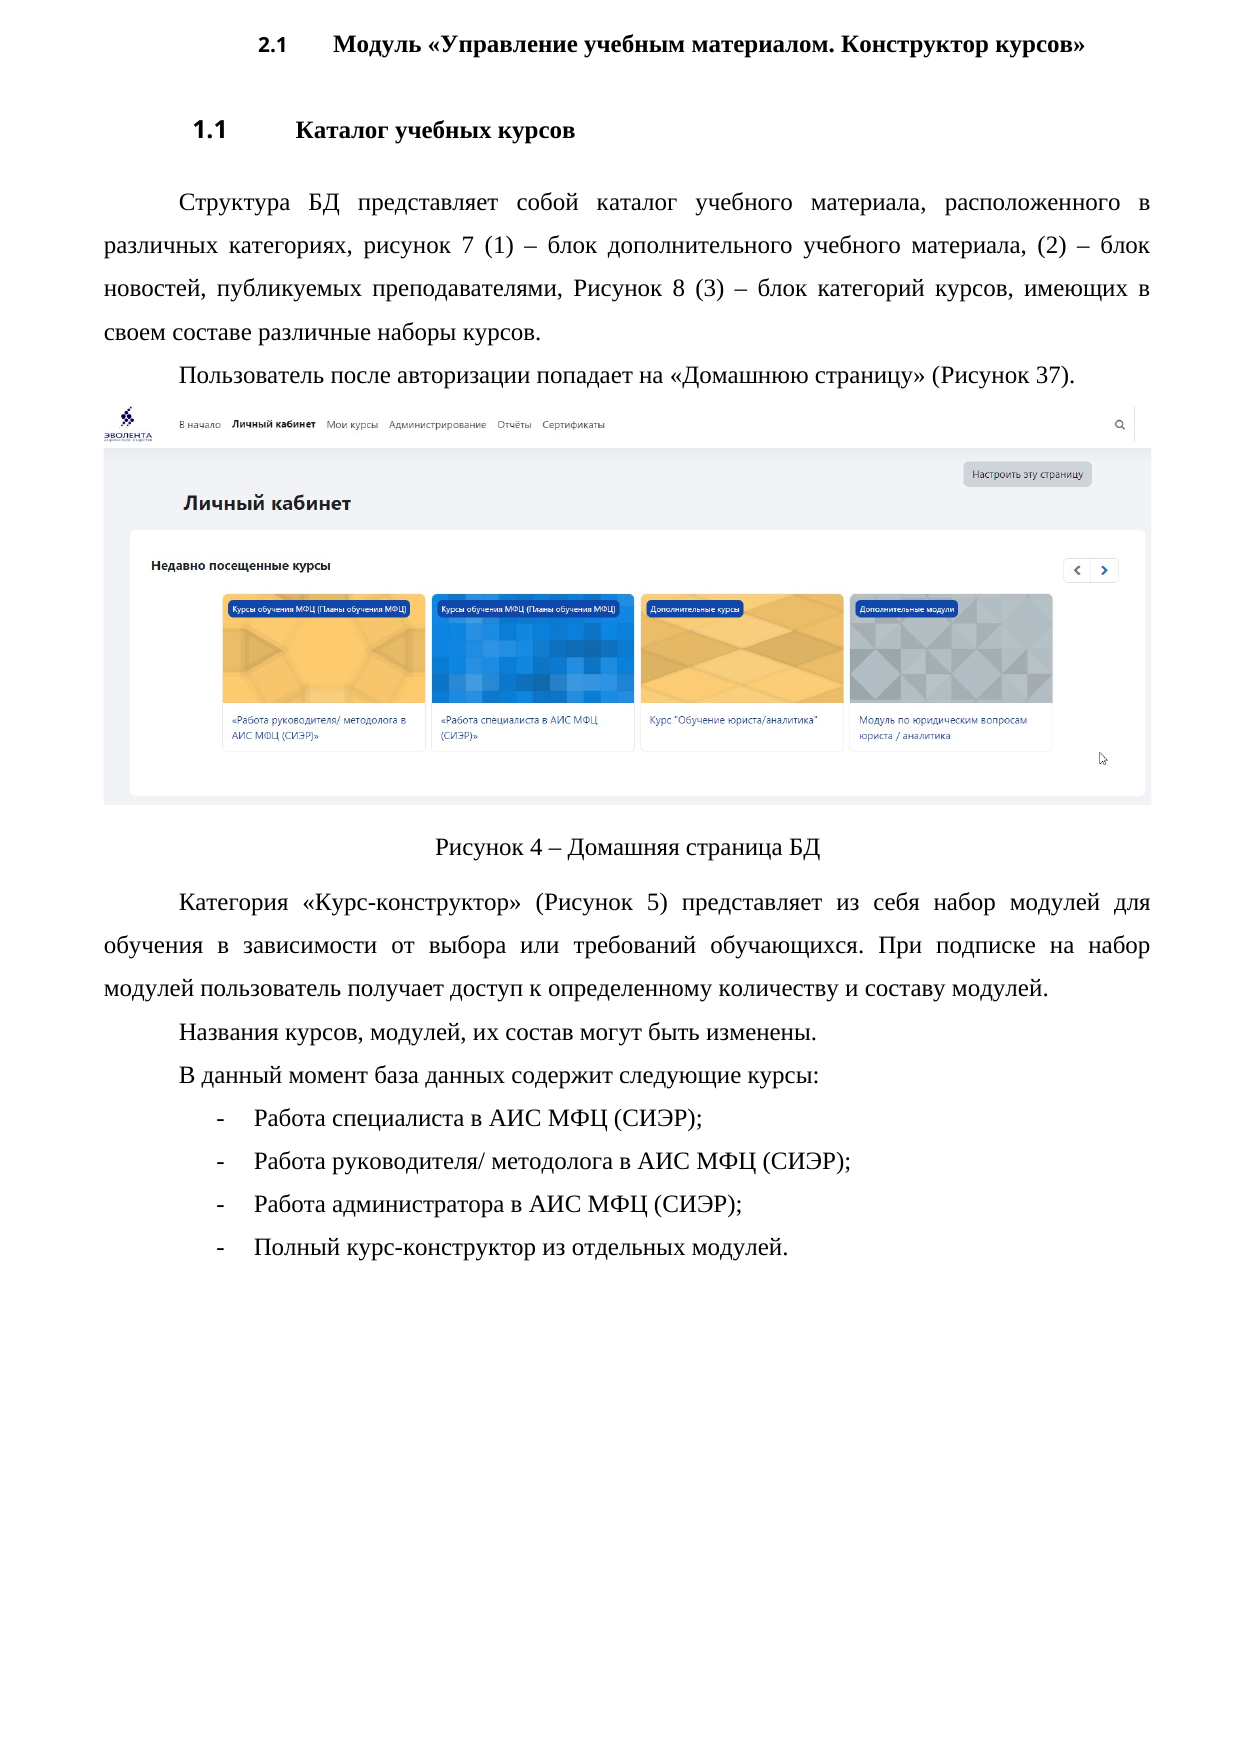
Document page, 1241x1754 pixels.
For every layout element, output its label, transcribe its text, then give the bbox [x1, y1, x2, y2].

text Названия курсов, модулей, их состав могут быть изменены. [103, 1017, 1152, 1045]
text Категория «Курс-конструктор» (Рисунок 5) представляет из себя набор модулей для обучения в зависимости от выбора или требований обучающихся. При подписке на набор модулей пользователь получает доступ к определенному количеству и составу модулей. [103, 887, 1152, 1002]
text Структура БД представляет собой каталог учебного материала, расположенного в различных категориях, рисунок 7 (1) – блок дополнительного учебного материала, (2) – блок новостей, публикуемых преподавателями, Рисунок 8 (3) – блок категорий курсов, имеющих в своем составе различные наборы курсов. [103, 187, 1152, 345]
subtitle Модуль «Управление учебным материалом. Конструктор курсов» [192, 29, 1152, 59]
list Работа администратора в АИС МФЦ (СИЭР); [216, 1189, 1152, 1218]
subtitle Каталог учебных курсов [192, 111, 1152, 145]
picture [103, 402, 1152, 805]
list Работа специалиста в АИС МФЦ (СИЭР); [216, 1103, 1152, 1132]
list Полный курс-конструктор из отдельных модулей. [216, 1232, 1152, 1261]
list Работа руководителя/ методолога в АИС МФЦ (СИЭР); [216, 1146, 1152, 1175]
title Рисунок 4 – Домашняя страница БД [103, 832, 1152, 860]
text В данный момент база данных содержит следующие курсы: [103, 1060, 1152, 1088]
